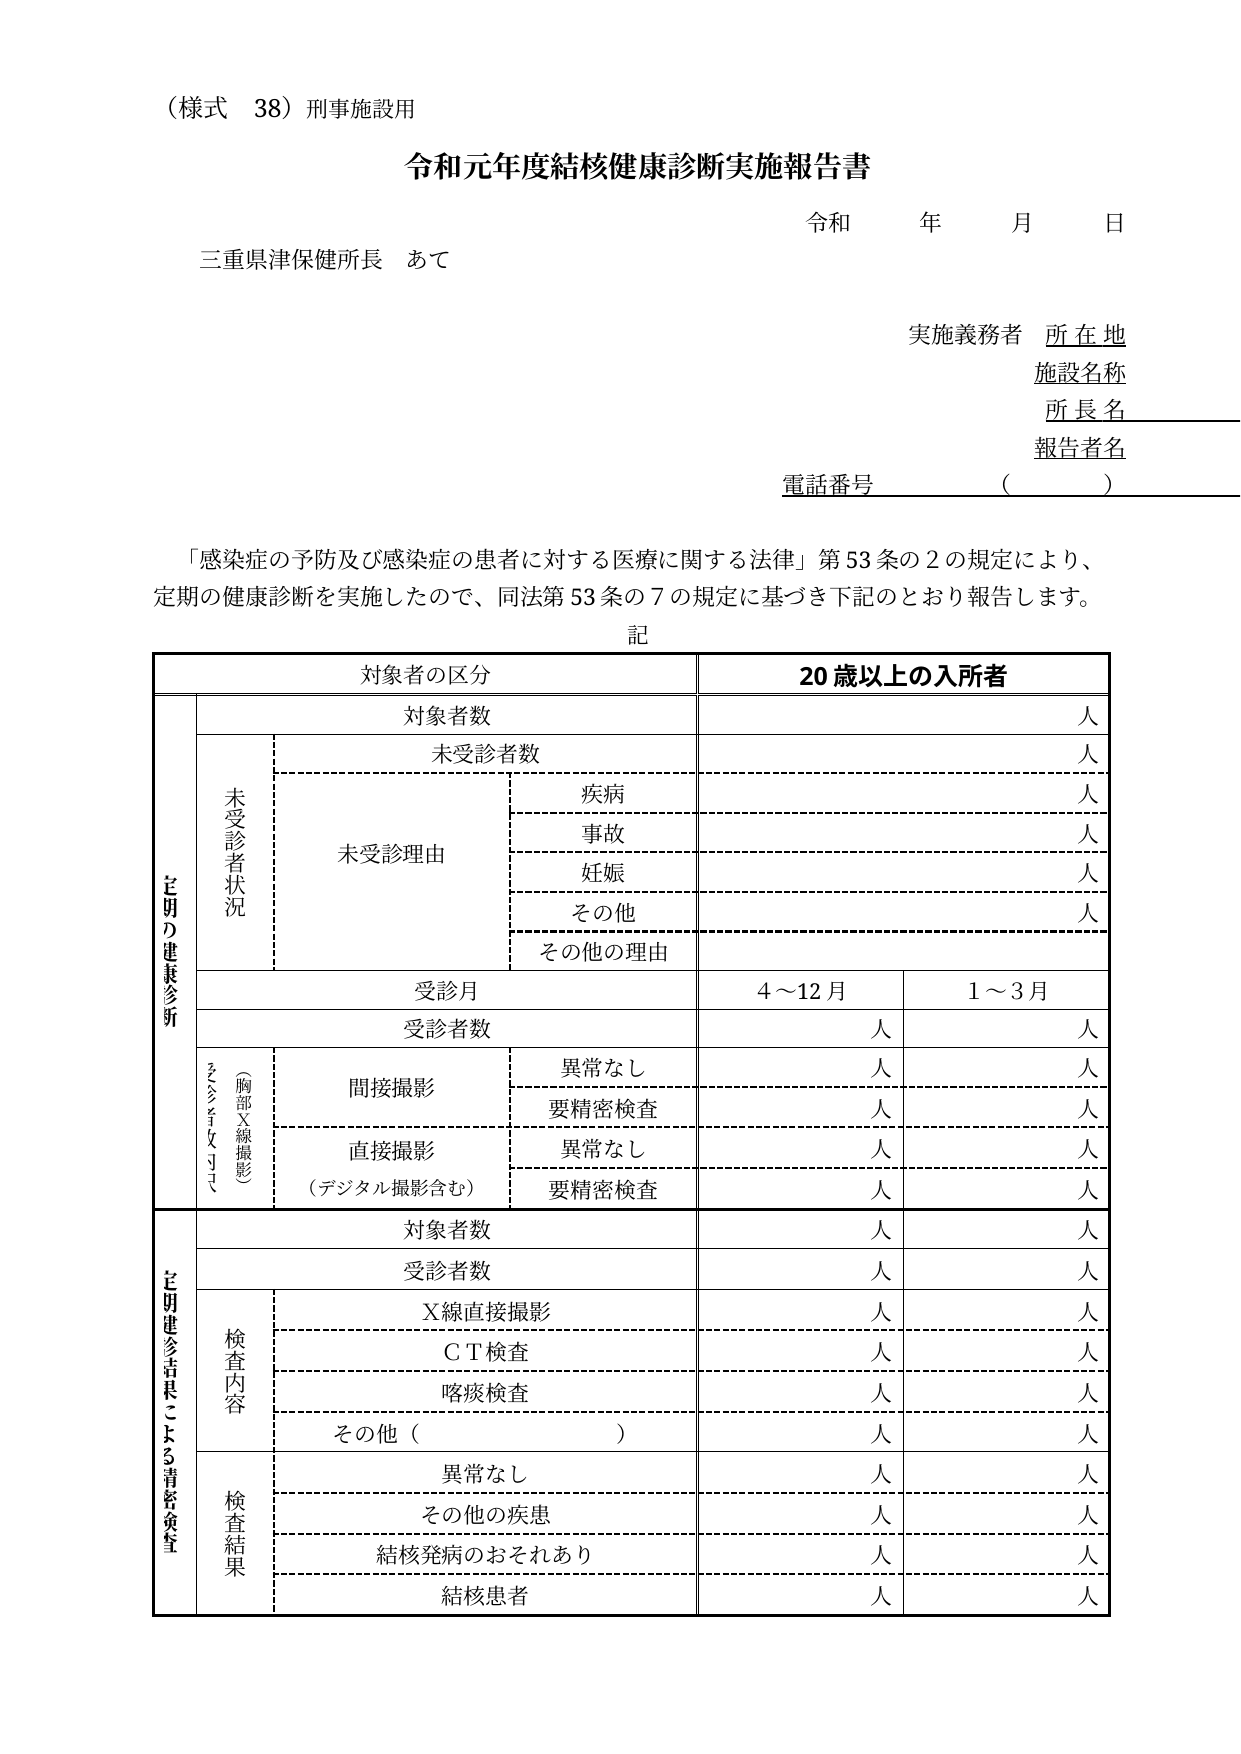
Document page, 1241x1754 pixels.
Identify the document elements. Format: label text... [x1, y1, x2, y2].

table_cell 検査結果 [197, 1452, 273, 1614]
table_cell 異常なし [510, 1048, 696, 1086]
table_cell その他の疾患 [274, 1492, 696, 1532]
table_cell 定期の健康診断 [155, 696, 196, 1207]
table_cell 人 [699, 1492, 903, 1532]
table_cell 人 [699, 1290, 903, 1329]
table_cell その他（ ） [274, 1411, 696, 1451]
table_cell 人 [904, 1048, 1108, 1086]
table_cell ４～12月 [699, 971, 903, 1008]
table_cell 結核発病のおそれあり [274, 1533, 696, 1573]
table_cell （胸部Ｘ線撮影） 受診者数内訳 [197, 1048, 273, 1207]
text 令和元年度結核健康診断実施報告書 [153, 127, 1122, 202]
table_cell その他 [510, 891, 696, 930]
table_cell 人 [699, 1211, 903, 1248]
table_cell 人 [904, 1290, 1108, 1329]
table_cell 人 [699, 1533, 903, 1573]
table_cell 異常なし [510, 1126, 696, 1167]
table_cell 人 [904, 1370, 1108, 1411]
table_cell 人 [699, 772, 1108, 812]
table_header 対象者の区分 [155, 655, 696, 693]
table_cell 結核患者 [274, 1573, 696, 1614]
table_cell 人 [904, 1211, 1108, 1248]
table_cell 人 [904, 1126, 1108, 1167]
table_cell 人 [699, 1010, 903, 1047]
table_cell 人 [904, 1329, 1108, 1370]
table_cell 人 [699, 1048, 903, 1086]
text 報告者名 [153, 427, 1126, 465]
text 三重県津保健所長 あて [153, 240, 1126, 277]
table_cell 対象者数 [197, 696, 696, 733]
text 実施義務者 所在地 [153, 315, 1126, 352]
table_cell 疾病 [510, 772, 696, 812]
table_cell 人 [699, 812, 1108, 851]
text 所長名 [153, 390, 1126, 427]
table_cell 未受診者数 [274, 735, 696, 772]
table_cell 間接撮影 [274, 1048, 510, 1126]
text 電話番号 （ ） [153, 465, 1126, 502]
text 「感染症の予防及び感染症の患者に対する医療に関する法律」第53条の２の規定により、定期の健康診断を実施したので、同法第53条の７の規定に基づき下記のとおり報告します。 [153, 540, 1126, 615]
table_cell 人 [699, 1370, 903, 1411]
table_cell 人 [699, 1329, 903, 1370]
table_cell １～３月 [904, 971, 1108, 1008]
table_cell 人 [699, 1249, 903, 1289]
table_cell 受診月 [197, 971, 696, 1008]
table_cell 異常なし [274, 1452, 696, 1492]
table_header 20歳以上の入所者 [699, 655, 1108, 693]
table_cell 人 [904, 1533, 1108, 1573]
table_cell 人 [699, 851, 1108, 891]
table_cell 人 [904, 1492, 1108, 1532]
table_cell 人 [904, 1249, 1108, 1289]
text 施設名称 [153, 352, 1126, 390]
table_cell 直接撮影 （デジタル撮影含む） [274, 1126, 510, 1207]
table_cell その他の理由 [510, 930, 696, 970]
table_cell 人 [699, 735, 1108, 772]
table_cell 人 [699, 696, 1108, 733]
table_cell 要精密検査 [510, 1167, 696, 1207]
table_cell 喀痰検査 [274, 1370, 696, 1411]
table_cell 人 [904, 1452, 1108, 1492]
table_cell 人 [904, 1573, 1108, 1614]
table_cell 人 [699, 1573, 903, 1614]
table_cell 妊娠 [510, 851, 696, 891]
table_cell 人 [904, 1167, 1108, 1207]
subtitle 記 [153, 615, 1122, 652]
table_cell 対象者数 [197, 1211, 696, 1248]
table_cell 受診者数 [197, 1010, 696, 1047]
table_cell 人 [699, 1411, 903, 1451]
table_cell 検査内容 [197, 1290, 273, 1451]
table_cell 人 [699, 1086, 903, 1126]
table_cell 人 [699, 1167, 903, 1207]
table_cell 人 [904, 1086, 1108, 1126]
table_cell [699, 930, 1108, 970]
table_cell 人 [699, 1452, 903, 1492]
table_cell 受診者数 [197, 1249, 696, 1289]
table_cell 人 [904, 1010, 1108, 1047]
table_cell 人 [699, 1126, 903, 1167]
table_cell 人 [699, 891, 1108, 930]
table_cell 未受診理由 [274, 772, 510, 970]
table_cell ＣＴ検査 [274, 1329, 696, 1370]
table_cell 事故 [510, 812, 696, 851]
table_cell 定期健診結果による精密検査 [155, 1211, 196, 1614]
table_cell Ｘ線直接撮影 [274, 1290, 696, 1329]
text 令和 年 月 日 [153, 202, 1126, 240]
table_cell 未受診者状況 [197, 735, 273, 970]
table_cell 要精密検査 [510, 1086, 696, 1126]
table_cell 人 [904, 1411, 1108, 1451]
